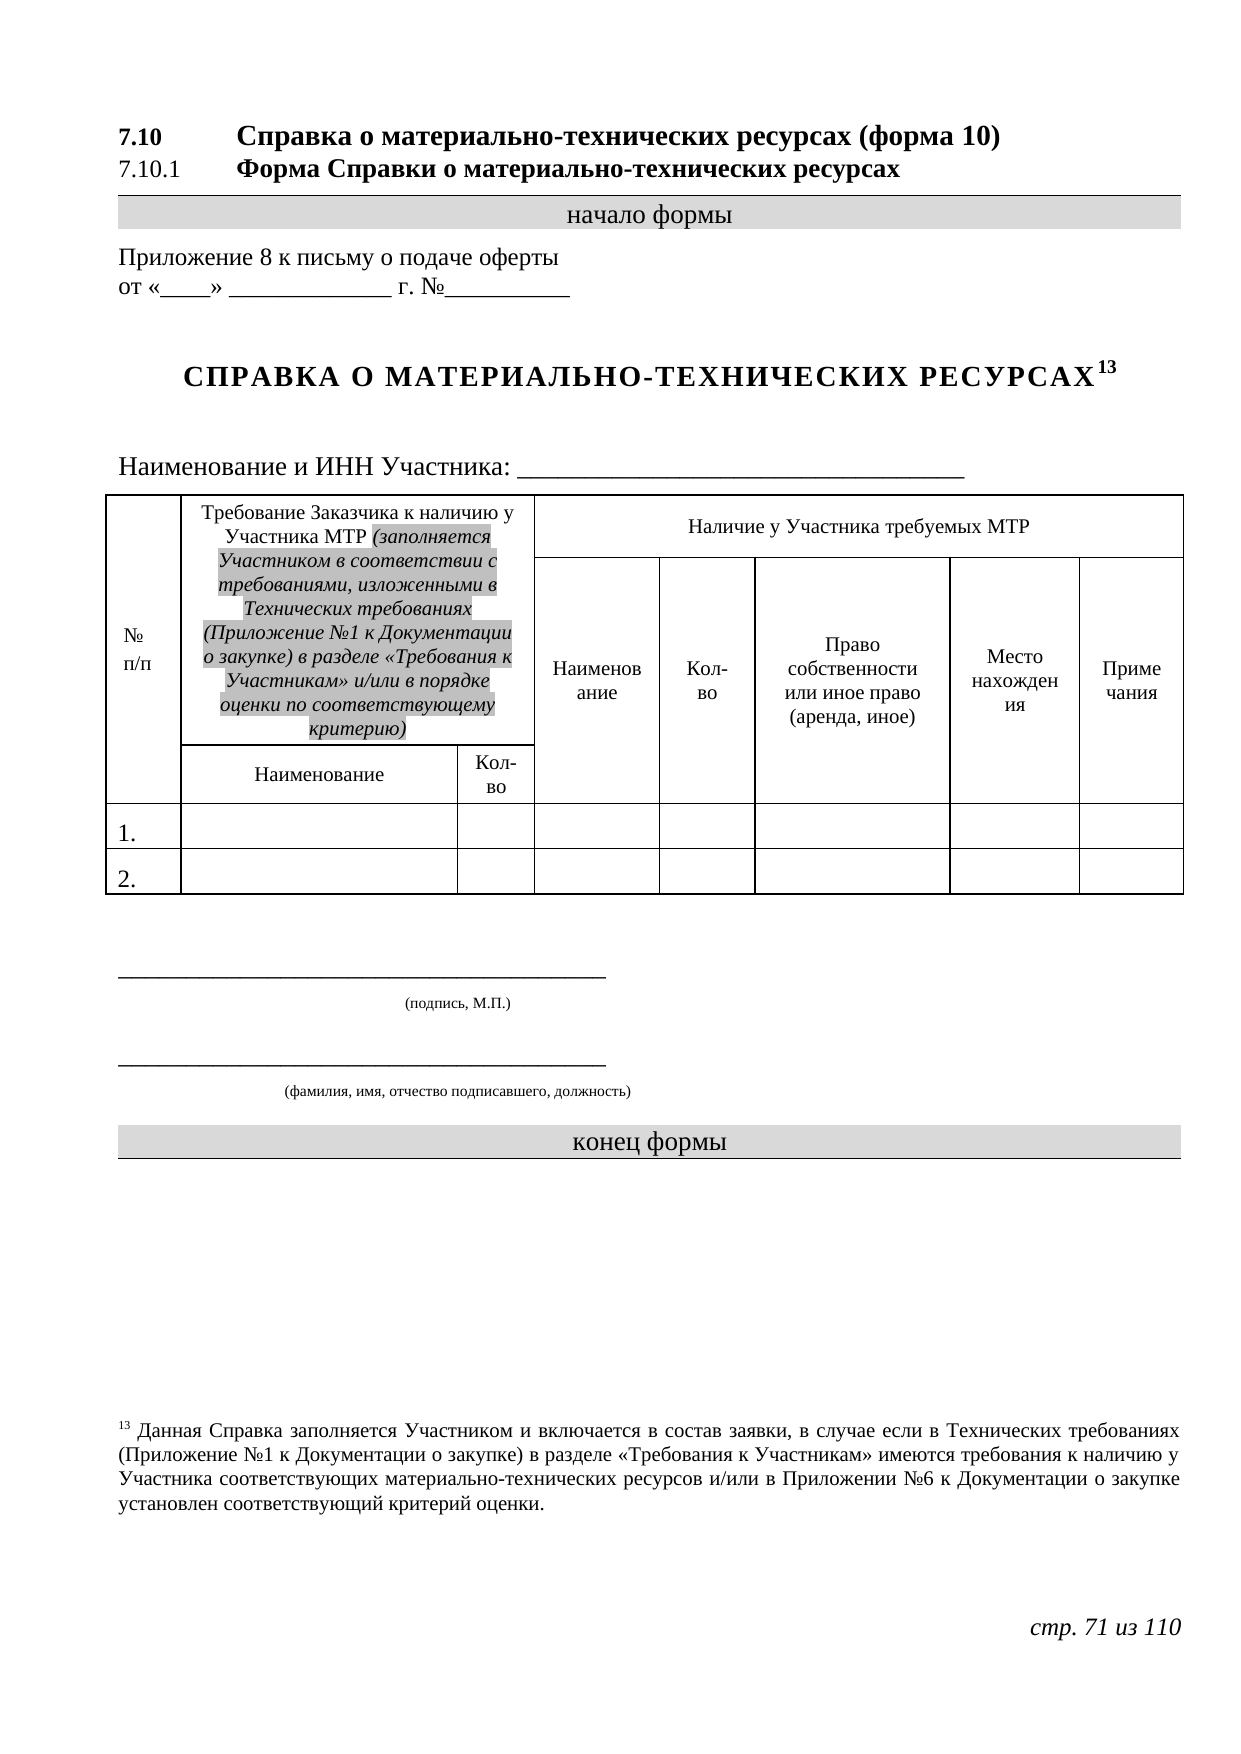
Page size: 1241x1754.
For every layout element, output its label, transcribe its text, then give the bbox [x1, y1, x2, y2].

table_cell [756, 804, 949, 848]
text (подпись, М.П.) [118, 994, 797, 1025]
table_cell [951, 849, 1079, 893]
text Наименование и ИНН Участника: _________________________________ [118, 450, 1181, 481]
text начало формы [118, 196, 1181, 229]
table_cell Кол-во [458, 746, 534, 802]
table_cell [182, 849, 457, 893]
table_cell Право собственности или иное право (аренда, иное) [756, 558, 949, 802]
table_header Требование Заказчика к наличию у Участника МТР (заполняется Участником в соответствии с требованиями, изложенными в Технических требованиях (Приложение №1 к Документации о закупке) в разделе «Требования к Участникам» и/или в порядке оценки по соответствующему критерию) [182, 496, 534, 744]
table_cell Наименование [182, 746, 457, 802]
table_cell [756, 849, 949, 893]
text Справка о материально-технических ресурсах [118, 356, 1181, 394]
table_cell [660, 804, 754, 848]
table_cell Примечания [1080, 558, 1183, 802]
table_cell [458, 804, 534, 848]
text конец формы [118, 1125, 1181, 1158]
table_cell [182, 804, 457, 848]
text Приложение 8 к письму о подаче оферты от «____» _____________ г. №__________ [118, 242, 1181, 299]
table_cell [660, 849, 754, 893]
table_cell [458, 849, 534, 893]
table_header № п/п [107, 496, 180, 802]
table_cell Место нахождения [951, 558, 1079, 802]
table_cell Кол-во [660, 558, 754, 802]
table_cell [951, 804, 1079, 848]
table_cell [1080, 849, 1183, 893]
table_cell [107, 804, 180, 848]
table_cell [535, 849, 659, 893]
table_cell [107, 849, 180, 893]
text ____________________________________ [118, 951, 1181, 982]
text Форма Справки о материально-технических ресурсах [118, 152, 1181, 183]
table_cell Наименование [535, 558, 659, 802]
table_cell [535, 804, 659, 848]
subtitle Справка о материально-технических ресурсах (форма 10) [118, 118, 1181, 152]
text (фамилия, имя, отчество подписавшего, должность) [118, 1081, 797, 1113]
text ____________________________________ [118, 1038, 1181, 1069]
table_cell [1080, 804, 1183, 848]
table_header Наличие у Участника требуемых МТР [535, 496, 1183, 557]
